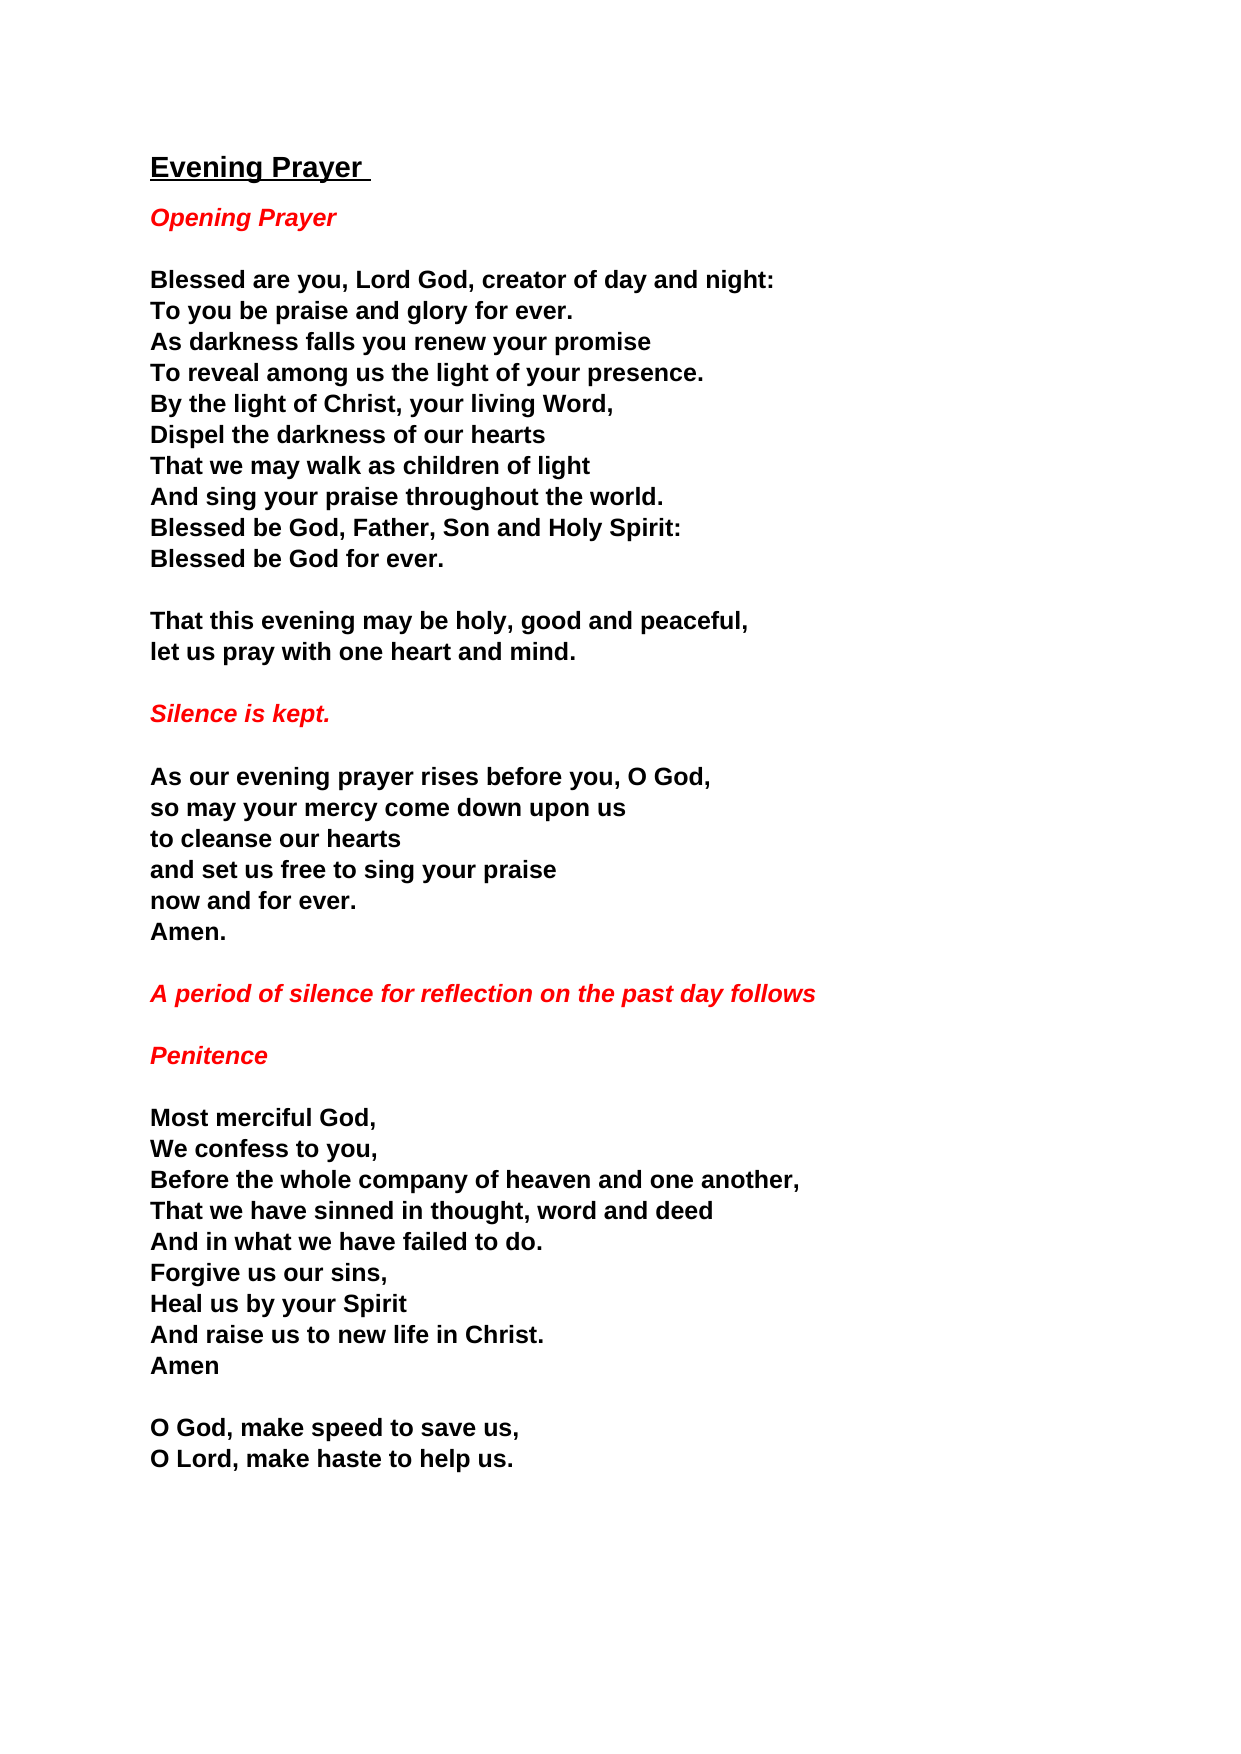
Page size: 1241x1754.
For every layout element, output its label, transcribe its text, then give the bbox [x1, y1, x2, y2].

text Penitence [150, 1041, 1090, 1070]
text To reveal among us the light of your presence. [150, 358, 1090, 387]
text To you be praise and glory for ever. [150, 296, 1090, 325]
text That this evening may be holy, good and peaceful, [150, 606, 1090, 635]
text O Lord, make haste to help us. [150, 1444, 1090, 1473]
text Blessed are you, Lord God, creator of day and night: [150, 265, 1090, 294]
text Most merciful God, [150, 1103, 1090, 1132]
text That we have sinned in thought, word and deed [150, 1196, 1090, 1225]
text And raise us to new life in Christ. [150, 1320, 1090, 1349]
text A period of silence for reflection on the past day follows [150, 979, 1090, 1008]
text That we may walk as children of light [150, 451, 1090, 480]
text Silence is kept. [150, 699, 1090, 728]
text As darkness falls you renew your promise [150, 327, 1090, 356]
text Forgive us our sins, [150, 1258, 1090, 1287]
text And sing your praise throughout the world. [150, 482, 1090, 511]
text and set us free to sing your praise [150, 855, 1090, 883]
text Amen. [150, 917, 1090, 946]
text let us pray with one heart and mind. [150, 637, 1090, 666]
text As our evening prayer rises before you, O God, [150, 762, 1090, 790]
text Dispel the darkness of our hearts [150, 420, 1090, 449]
text Heal us by your Spirit [150, 1289, 1090, 1318]
text O God, make speed to save us, [150, 1413, 1090, 1442]
text Before the whole company of heaven and one another, [150, 1165, 1090, 1194]
text By the light of Christ, your living Word, [150, 389, 1090, 418]
text Opening Prayer [150, 203, 1090, 232]
text Blessed be God, Father, Son and Holy Spirit: [150, 513, 1090, 542]
text now and for ever. [150, 886, 1090, 914]
text to cleanse our hearts [150, 824, 1090, 852]
text And in what we have failed to do. [150, 1227, 1090, 1256]
text so may your mercy come down upon us [150, 793, 1090, 821]
text Blessed be God for ever. [150, 544, 1090, 573]
text Amen [150, 1351, 1090, 1380]
text Evening Prayer [150, 150, 1090, 183]
text We confess to you, [150, 1134, 1090, 1163]
